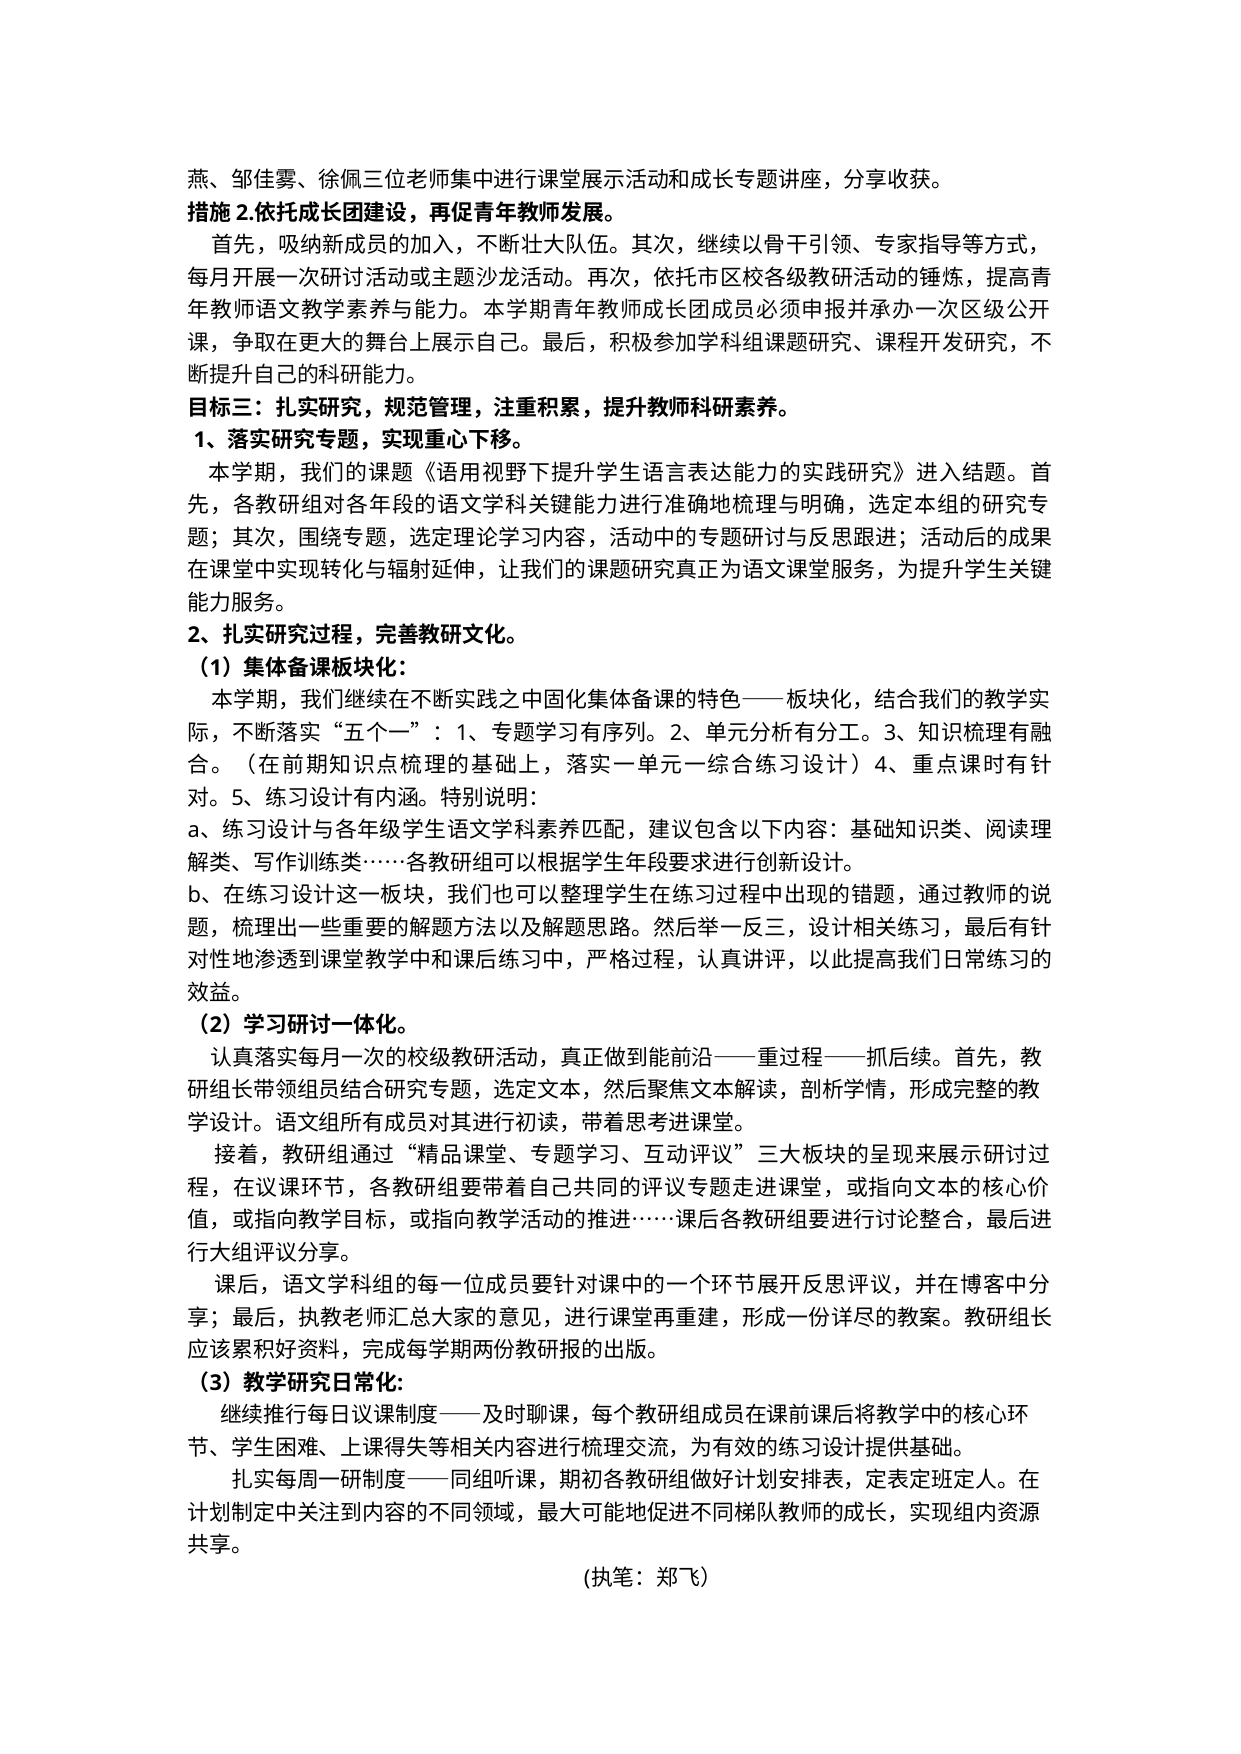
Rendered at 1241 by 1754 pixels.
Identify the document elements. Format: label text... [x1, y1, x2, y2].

text 1、落实研究专题，实现重心下移。 [187, 422, 1053, 454]
text 继续推行每日议课制度——及时聊课，每个教研组成员在课前课后将教学中的核心环节、学生困难、上课得失等相关内容进行梳理交流，为有效的练习设计提供基础。 [187, 1397, 1053, 1462]
text 首先，吸纳新成员的加入，不断壮大队伍。其次，继续以骨干引领、专家指导等方式，每月开展一次研讨活动或主题沙龙活动。再次，依托市区校各级教研活动的锤炼，提高青年教师语文教学素养与能力。本学期青年教师成长团成员必须申报并承办一次区级公开课，争取在更大的舞台上展示自己。最后，积极参加学科组课题研究、课程开发研究，不断提升自己的科研能力。 [187, 227, 1053, 389]
text 课后，语文学科组的每一位成员要针对课中的一个环节展开反思评议，并在博客中分享；最后，执教老师汇总大家的意见，进行课堂再重建，形成一份详尽的教案。教研组长应该累积好资料，完成每学期两份教研报的出版。 [187, 1267, 1053, 1364]
text 本学期，我们的课题《语用视野下提升学生语言表达能力的实践研究》进入结题。首先，各教研组对各年段的语文学科关键能力进行准确地梳理与明确，选定本组的研究专题；其次，围绕专题，选定理论学习内容，活动中的专题研讨与反思跟进；活动后的成果在课堂中实现转化与辐射延伸，让我们的课题研究真正为语文课堂服务，为提升学生关键能力服务。 [187, 454, 1053, 617]
text 扎实每周一研制度——同组听课，期初各教研组做好计划安排表，定表定班定人。在计划制定中关注到内容的不同领域，最大可能地促进不同梯队教师的成长，实现组内资源共享。 [187, 1462, 1053, 1559]
text 接着，教研组通过“精品课堂、专题学习、互动评议”三大板块的呈现来展示研讨过程，在议课环节，各教研组要带着自己共同的评议专题走进课堂，或指向文本的核心价值，或指向教学目标，或指向教学活动的推进……课后各教研组要进行讨论整合，最后进行大组评议分享。 [187, 1137, 1053, 1267]
text （2）学习研讨一体化。 [187, 1007, 1053, 1039]
text （3）教学研究日常化: [187, 1364, 1053, 1397]
text b、在练习设计这一板块，我们也可以整理学生在练习过程中出现的错题，通过教师的说题，梳理出一些重要的解题方法以及解题思路。然后举一反三，设计相关练习，最后有针对性地渗透到课堂教学中和课后练习中，严格过程，认真讲评，以此提高我们日常练习的效益。 [187, 877, 1053, 1007]
text 2、扎实研究过程，完善教研文化。 [187, 617, 1053, 649]
text （1）集体备课板块化： [187, 649, 1053, 682]
text 认真落实每月一次的校级教研活动，真正做到能前沿——重过程——抓后续。首先，教研组长带领组员结合研究专题，选定文本，然后聚焦文本解读，剖析学情，形成完整的教学设计。语文组所有成员对其进行初读，带着思考进课堂。 [187, 1039, 1053, 1137]
text 目标三：扎实研究，规范管理，注重积累，提升教师科研素养。 [187, 389, 1053, 422]
text 措施2.依托成长团建设，再促青年教师发展。 [187, 194, 1053, 227]
text 本学期，我们继续在不断实践之中固化集体备课的特色——板块化，结合我们的教学实际，不断落实“五个一”：1、专题学习有序列。2、单元分析有分工。3、知识梳理有融合。（在前期知识点梳理的基础上，落实一单元一综合练习设计）4、重点课时有针对。5、练习设计有内涵。特别说明： [187, 682, 1053, 812]
text (执笔：郑飞） [187, 1559, 1053, 1592]
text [187, 162, 1053, 194]
text a、练习设计与各年级学生语文学科素养匹配，建议包含以下内容：基础知识类、阅读理解类、写作训练类……各教研组可以根据学生年段要求进行创新设计。 [187, 812, 1053, 877]
